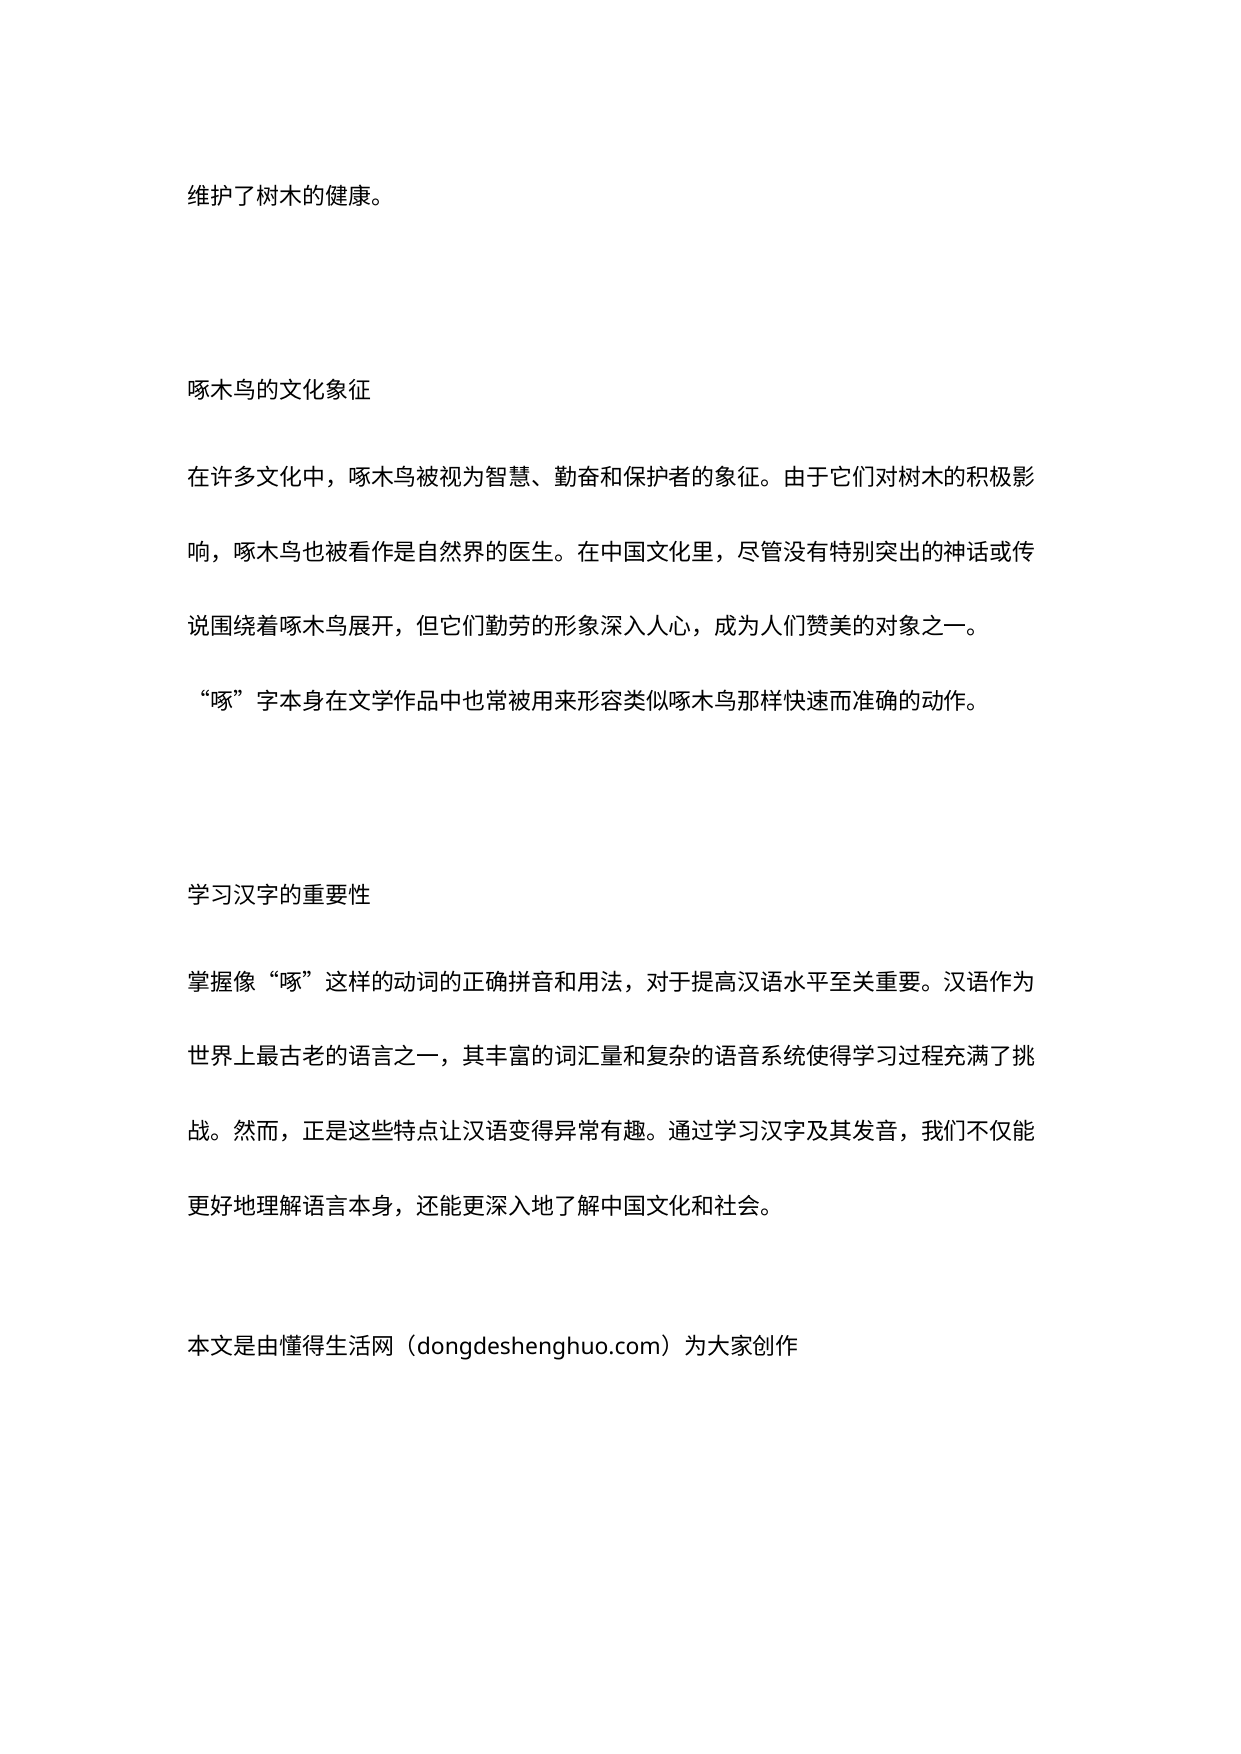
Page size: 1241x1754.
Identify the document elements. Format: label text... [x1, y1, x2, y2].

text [187, 162, 1053, 227]
text 啄木鸟的文化象征 [187, 356, 1053, 421]
text 掌握像“啄”这样的动词的正确拼音和用法，对于提高汉语水平至关重要。汉语作为世界上最古老的语言之一，其丰富的词汇量和复杂的语音系统使得学习过程充满了挑战。然而，正是这些特点让汉语变得异常有趣。通过学习汉字及其发音，我们不仅能更好地理解语言本身，还能更深入地了解中国文化和社会。 [187, 948, 1053, 1237]
text 本文是由懂得生活网（dongdeshenghuo.com）为大家创作 [187, 1312, 1053, 1377]
text 学习汉字的重要性 [187, 861, 1053, 926]
text 在许多文化中，啄木鸟被视为智慧、勤奋和保护者的象征。由于它们对树木的积极影响，啄木鸟也被看作是自然界的医生。在中国文化里，尽管没有特别突出的神话或传说围绕着啄木鸟展开，但它们勤劳的形象深入人心，成为人们赞美的对象之一。“啄”字本身在文学作品中也常被用来形容类似啄木鸟那样快速而准确的动作。 [187, 443, 1053, 732]
